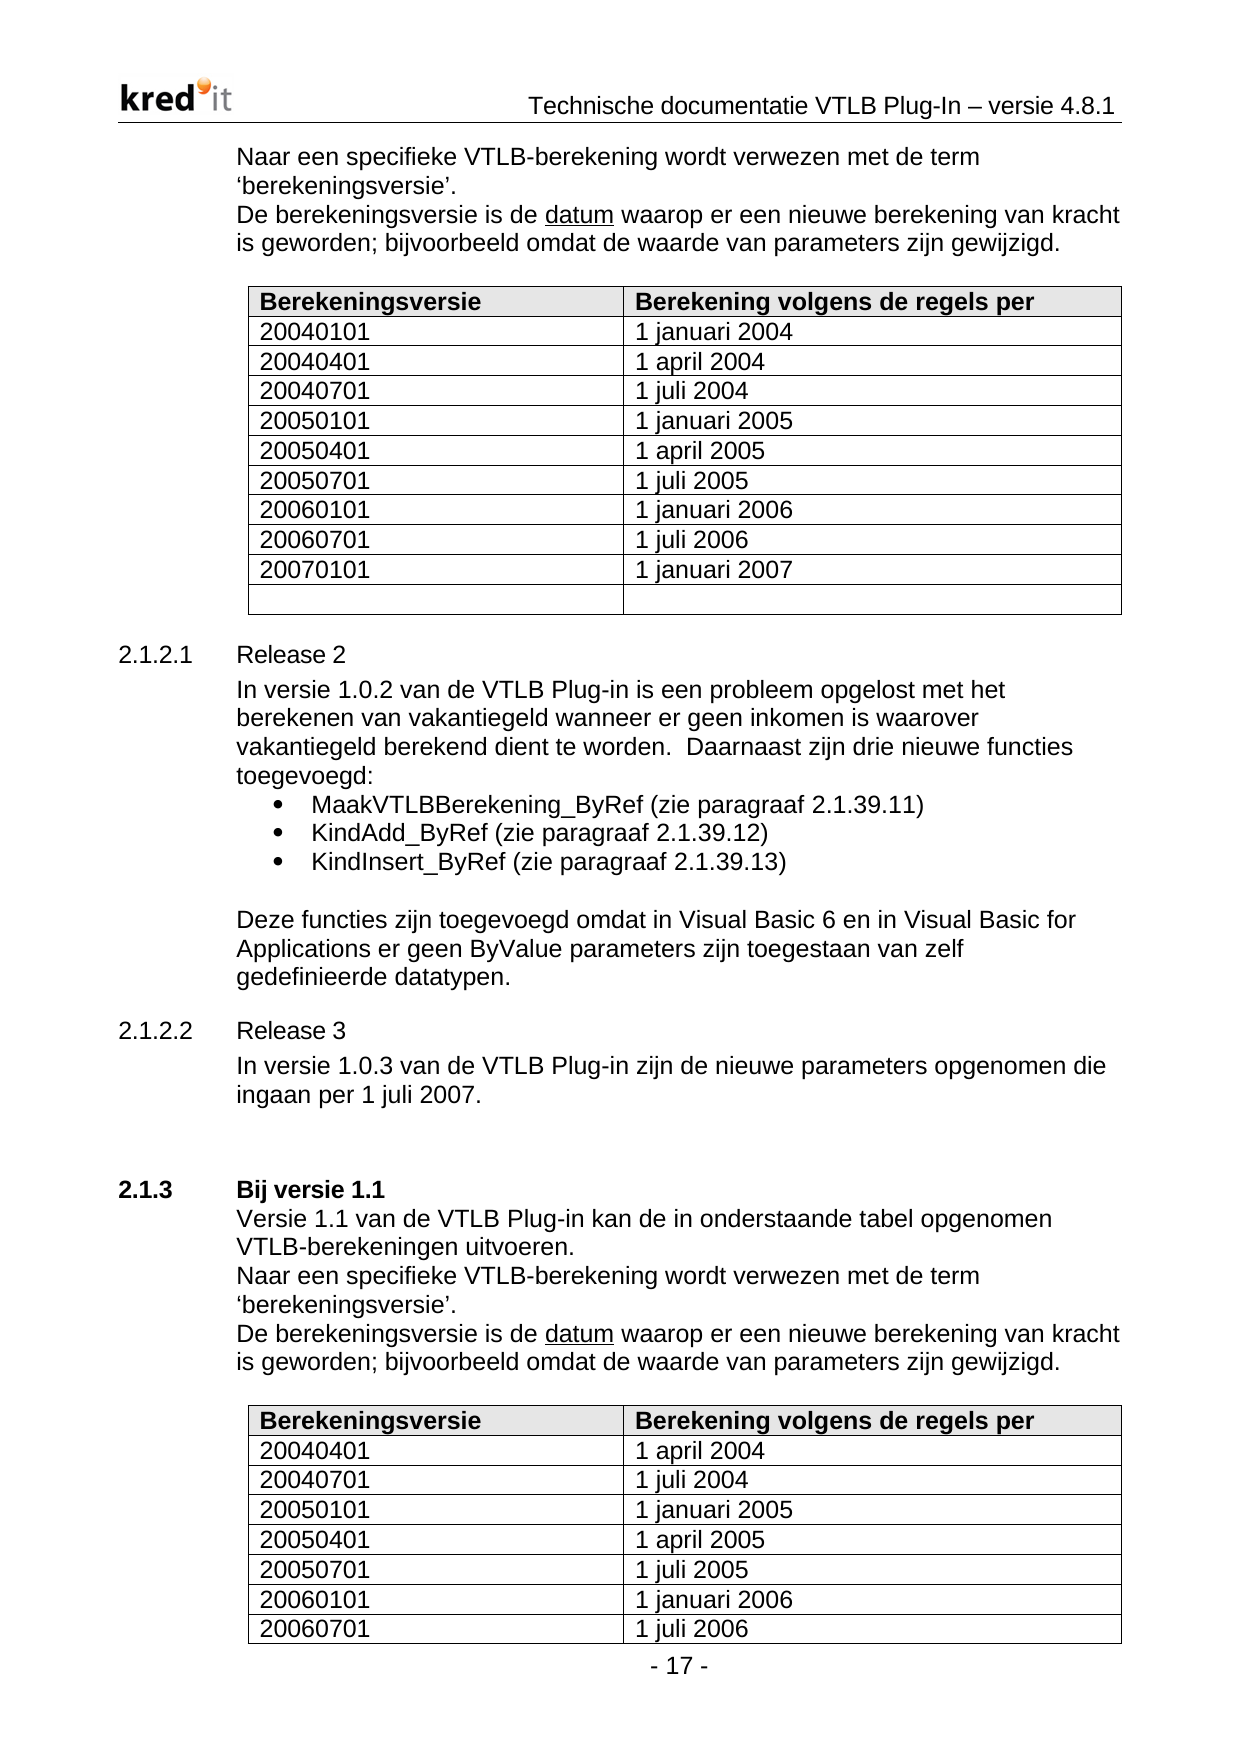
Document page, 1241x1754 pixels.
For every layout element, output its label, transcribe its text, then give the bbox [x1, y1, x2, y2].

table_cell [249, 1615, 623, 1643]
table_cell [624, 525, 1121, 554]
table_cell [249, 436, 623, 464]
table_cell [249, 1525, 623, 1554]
subtitle Bij versie 1.1 [118, 1175, 1122, 1204]
list KindInsert_ByRef (zie paragraaf 2.1.38.13) [274, 847, 1122, 876]
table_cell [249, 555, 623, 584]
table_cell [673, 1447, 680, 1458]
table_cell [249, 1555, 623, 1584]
picture [118, 73, 234, 115]
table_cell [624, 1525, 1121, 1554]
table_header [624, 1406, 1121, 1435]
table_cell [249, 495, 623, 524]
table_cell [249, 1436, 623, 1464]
text Deze functies zijn toegevoegd omdat in Visual Basic 6 en in Visual Basic for Applications er geen ByValue parameters zijn toegestaan van zelf gedefinieerde datatypen. [236, 905, 1122, 991]
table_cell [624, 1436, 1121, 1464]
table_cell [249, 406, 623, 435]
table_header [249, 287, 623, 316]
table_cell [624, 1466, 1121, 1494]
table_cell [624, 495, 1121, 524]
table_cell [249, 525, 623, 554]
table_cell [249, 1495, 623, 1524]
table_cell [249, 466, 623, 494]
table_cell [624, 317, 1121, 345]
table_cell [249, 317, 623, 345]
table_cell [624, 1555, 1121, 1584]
text Naar een specifieke VTLB-berekening wordt verwezen met de term ‘berekeningsversie’. [236, 1261, 1122, 1319]
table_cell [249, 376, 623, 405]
text In versie 1.0.2 van de VTLB Plug-in is een probleem opgelost met het berekenen van vakantiegeld wanneer er geen inkomen is waarover vakantiegeld berekend dient te worden. Daarnaast zijn drie nieuwe functies toegevoegd: [236, 674, 1122, 789]
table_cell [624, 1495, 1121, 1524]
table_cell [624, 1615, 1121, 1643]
text De berekeningsversie is de datum waarop er een nieuwe berekening van kracht is geworden; bijvoorbeeld omdat de waarde van parameters zijn gewijzigd. [236, 199, 1122, 257]
subtitle Release 2 [118, 639, 1122, 668]
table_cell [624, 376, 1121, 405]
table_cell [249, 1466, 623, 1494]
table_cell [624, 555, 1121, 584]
subtitle Release 3 [118, 1016, 1122, 1045]
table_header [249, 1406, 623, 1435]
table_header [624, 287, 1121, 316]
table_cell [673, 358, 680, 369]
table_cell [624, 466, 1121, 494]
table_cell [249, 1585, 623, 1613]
list KindAdd_ByRef (zie paragraaf 2.1.38.12) [274, 818, 1122, 847]
list MaakVTLBBerekening_ByRef (zie paragraaf 2.1.38.11) [274, 789, 1122, 818]
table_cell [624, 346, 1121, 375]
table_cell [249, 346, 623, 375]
text Versie 1.1 van de VTLB Plug-in kan de in onderstaande tabel opgenomen VTLB-berekeningen uitvoeren. [236, 1204, 1122, 1261]
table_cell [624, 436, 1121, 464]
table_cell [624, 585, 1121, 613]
text In versie 1.0.3 van de VTLB Plug-in zijn de nieuwe parameters opgenomen die ingaan per 1 juli 2007. [236, 1051, 1122, 1109]
text De berekeningsversie is de datum waarop er een nieuwe berekening van kracht is geworden; bijvoorbeeld omdat de waarde van parameters zijn gewijzigd. [236, 1319, 1122, 1376]
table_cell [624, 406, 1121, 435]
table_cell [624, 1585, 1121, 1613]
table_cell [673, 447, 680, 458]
text Naar een specifieke VTLB-berekening wordt verwezen met de term ‘berekeningsversie’. [236, 142, 1122, 199]
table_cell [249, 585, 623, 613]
